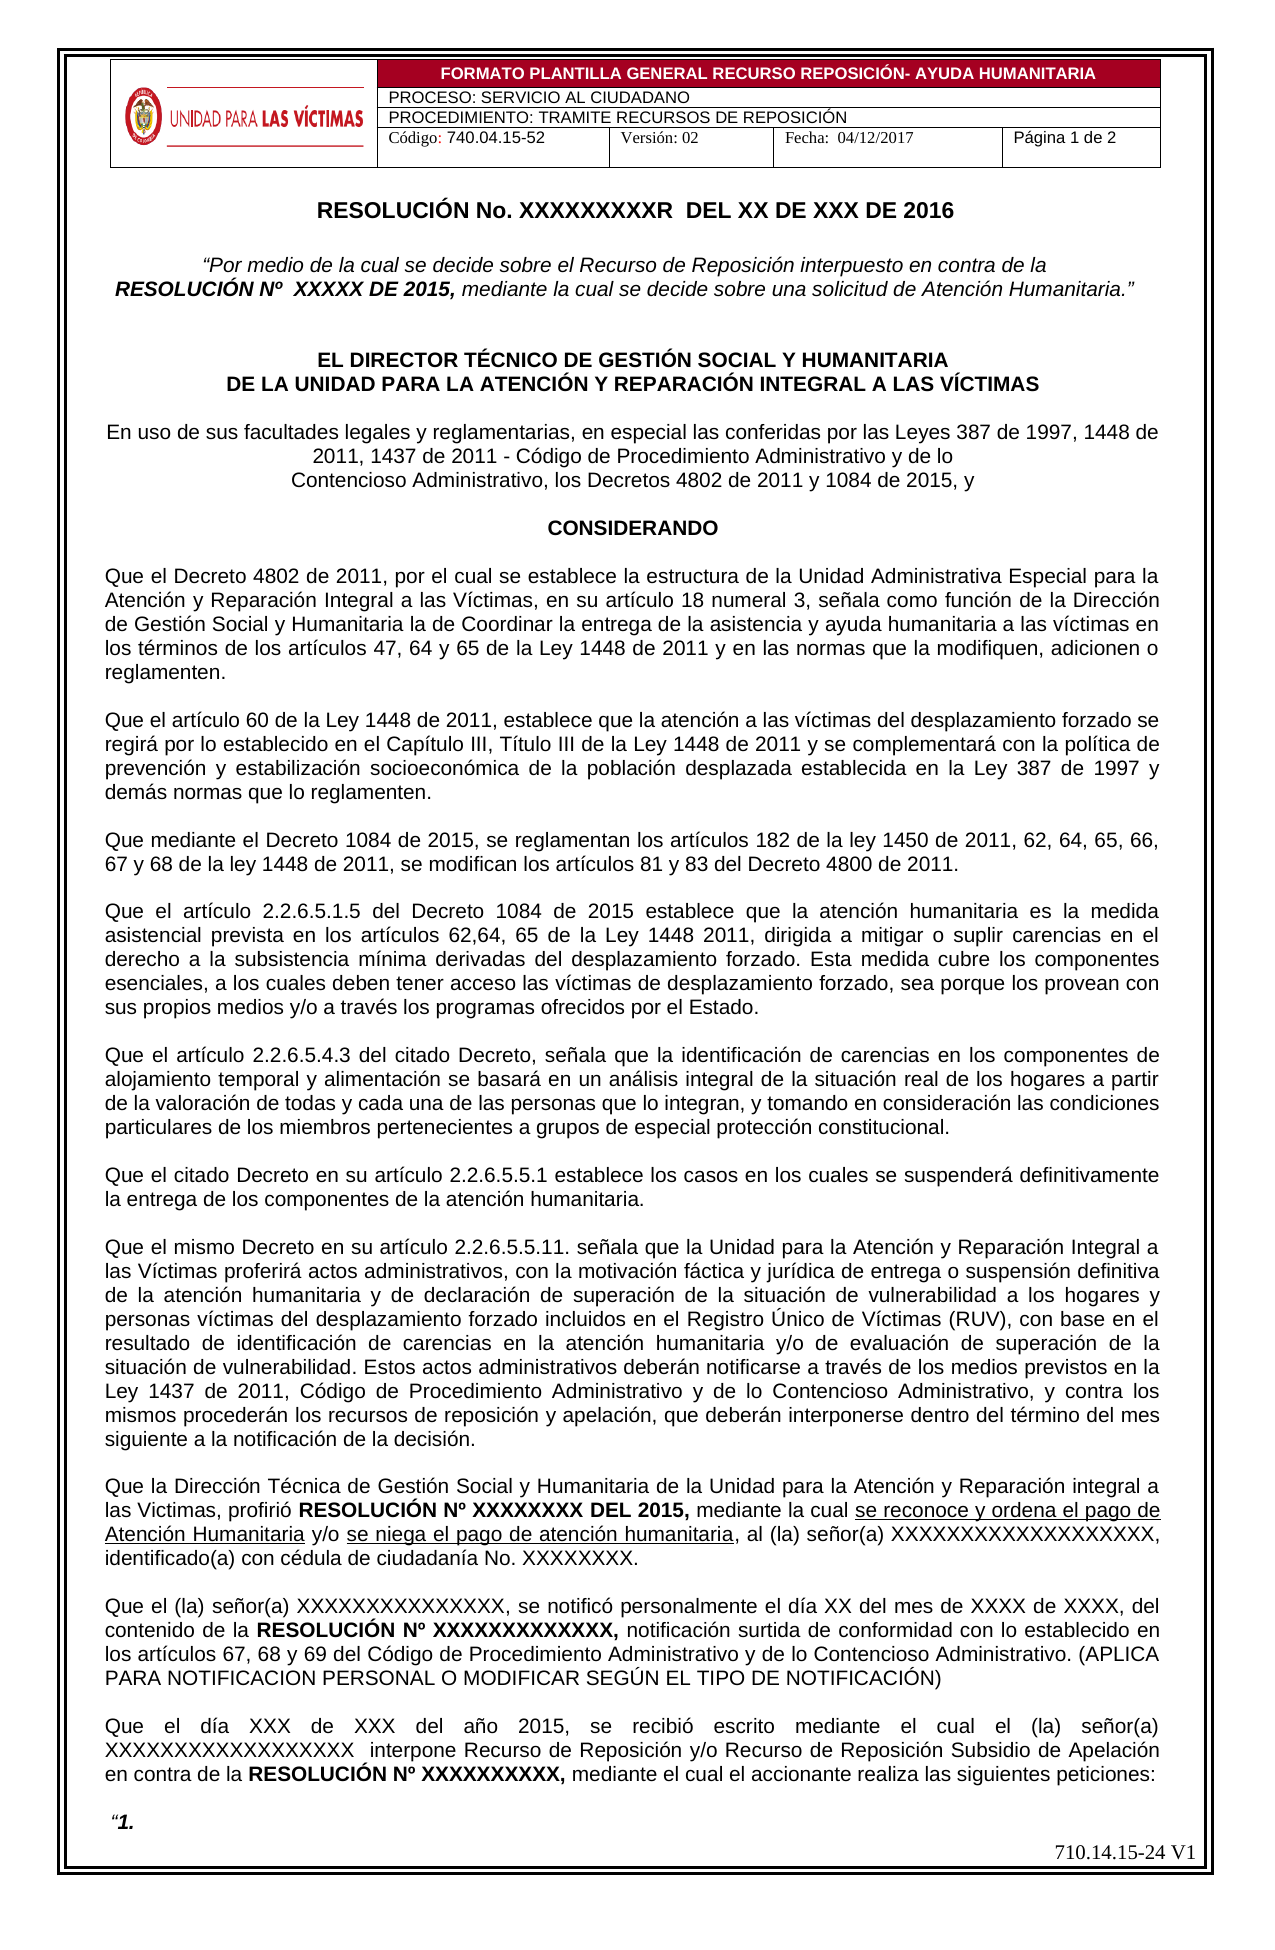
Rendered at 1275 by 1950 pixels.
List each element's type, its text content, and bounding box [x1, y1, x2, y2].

text CONSIDERANDO [104, 516, 1161, 540]
text Que el Decreto 4802 de 2011, por el cual se establece la estructura de la Unidad Administrativa Especial para la Atención y Reparación Integral a las Víctimas, en su artículo 18 numeral 3, señala como función de la Dirección de Gestión Social y Humanitaria la de Coordinar la entrega de la asistencia y ayuda humanitaria a las víctimas en los términos de los artículos 47, 64 y 65 de la Ley 1448 de 2011 y en las normas que la modifiquen, adicionen o reglamenten. [104, 564, 1161, 684]
text Que el artículo 2.2.6.5.1.5 del Decreto 1084 de 2015 establece que la atención humanitaria es la medida asistencial prevista en los artículos 62,64, 65 de la Ley 1448 2011, dirigida a mitigar o suplir carencias en el derecho a la subsistencia mínima derivadas del desplazamiento forzado. Esta medida cubre los componentes esenciales, a los cuales deben tener acceso las víctimas de desplazamiento forzado, sea porque los provean con sus propios medios y/o a través los programas ofrecidos por el Estado. [104, 899, 1161, 1019]
text Contencioso Administrativo, los Decretos 4802 de 2011 y 1084 de 2015, y [104, 468, 1161, 492]
text Que el artículo 2.2.6.5.4.3 del citado Decreto, señala que la identificación de carencias en los componentes de alojamiento temporal y alimentación se basará en un análisis integral de la situación real de los hogares a partir de la valoración de todas y cada una de las personas que lo integran, y tomando en consideración las condiciones particulares de los miembros pertenecientes a grupos de especial protección constitucional. [104, 1043, 1161, 1139]
list Que el día XXX de XXX del año 2015, se recibió escrito mediante el cual el (la) señor(a) XXXXXXXXXXXXXXXXXX interpone Recurso de Reposición y/o Recurso de Reposición Subsidio de Apelación en contra de la RESOLUCIÓN Nº XXXXXXXXXX, mediante el cual el accionante realiza las siguientes peticiones: [104, 1714, 1161, 1786]
list “1. [104, 1810, 1161, 1834]
text Que el (la) señor(a) XXXXXXXXXXXXXXX, se notificó personalmente el día XX del mes de XXXX de XXXX, del contenido de la RESOLUCIÓN Nº XXXXXXXXXXXXX, notificación surtida de conformidad con lo establecido en los artículos 67, 68 y 69 del Código de Procedimiento Administrativo y de lo Contencioso Administrativo. (APLICA PARA NOTIFICACION PERSONAL O MODIFICAR SEGÚN EL TIPO DE NOTIFICACIÓN) [104, 1594, 1161, 1690]
text Que la Dirección Técnica de Gestión Social y Humanitaria de la Unidad para la Atención y Reparación integral a las Victimas, profirió RESOLUCIÓN Nº XXXXXXXX DEL 2015, mediante la cual se reconoce y ordena el pago de Atención Humanitaria y/o se niega el pago de atención humanitaria, al (la) señor(a) XXXXXXXXXXXXXXXXXXX, identificado(a) con cédula de ciudadanía No. XXXXXXXX. [104, 1474, 1161, 1570]
text En uso de sus facultades legales y reglamentarias, en especial las conferidas por las Leyes 387 de 1997, 1448 de 2011, 1437 de 2011 - Código de Procedimiento Administrativo y de lo [104, 420, 1161, 468]
text EL DIRECTOR TÉCNICO DE GESTIÓN SOCIAL Y HUMANITARIA [104, 348, 1161, 372]
text Que el artículo 60 de la Ley 1448 de 2011, establece que la atención a las víctimas del desplazamiento forzado se regirá por lo establecido en el Capítulo III, Título III de la Ley 1448 de 2011 y se complementará con la política de prevención y estabilización socioeconómica de la población desplazada establecida en la Ley 387 de 1997 y demás normas que lo reglamenten. [104, 708, 1161, 803]
text Que el mismo Decreto en su artículo 2.2.6.5.5.11. señala que la Unidad para la Atención y Reparación Integral a las Víctimas proferirá actos administrativos, con la motivación fáctica y jurídica de entrega o suspensión definitiva de la atención humanitaria y de declaración de superación de la situación de vulnerabilidad a los hogares y personas víctimas del desplazamiento forzado incluidos en el Registro Único de Víctimas (RUV), con base en el resultado de identificación de carencias en la atención humanitaria y/o de evaluación de superación de la situación de vulnerabilidad. Estos actos administrativos deberán notificarse a través de los medios previstos en la Ley 1437 de 2011, Código de Procedimiento Administrativo y de lo Contencioso Administrativo, y contra los mismos procederán los recursos de reposición y apelación, que deberán interponerse dentro del término del mes siguiente a la notificación de la decisión. [104, 1235, 1161, 1450]
text DE LA UNIDAD PARA LA ATENCIÓN Y REPARACIÓN INTEGRAL A LAS VÍCTIMAS [104, 372, 1161, 396]
text Que mediante el Decreto 1084 de 2015, se reglamentan los artículos 182 de la ley 1450 de 2011, 62, 64, 65, 66, 67 y 68 de la ley 1448 de 2011, se modifican los artículos 81 y 83 del Decreto 4800 de 2011. [104, 827, 1161, 875]
text Que el citado Decreto en su artículo 2.2.6.5.5.1 establece los casos en los cuales se suspenderá definitivamente la entrega de los componentes de la atención humanitaria. [104, 1163, 1161, 1211]
